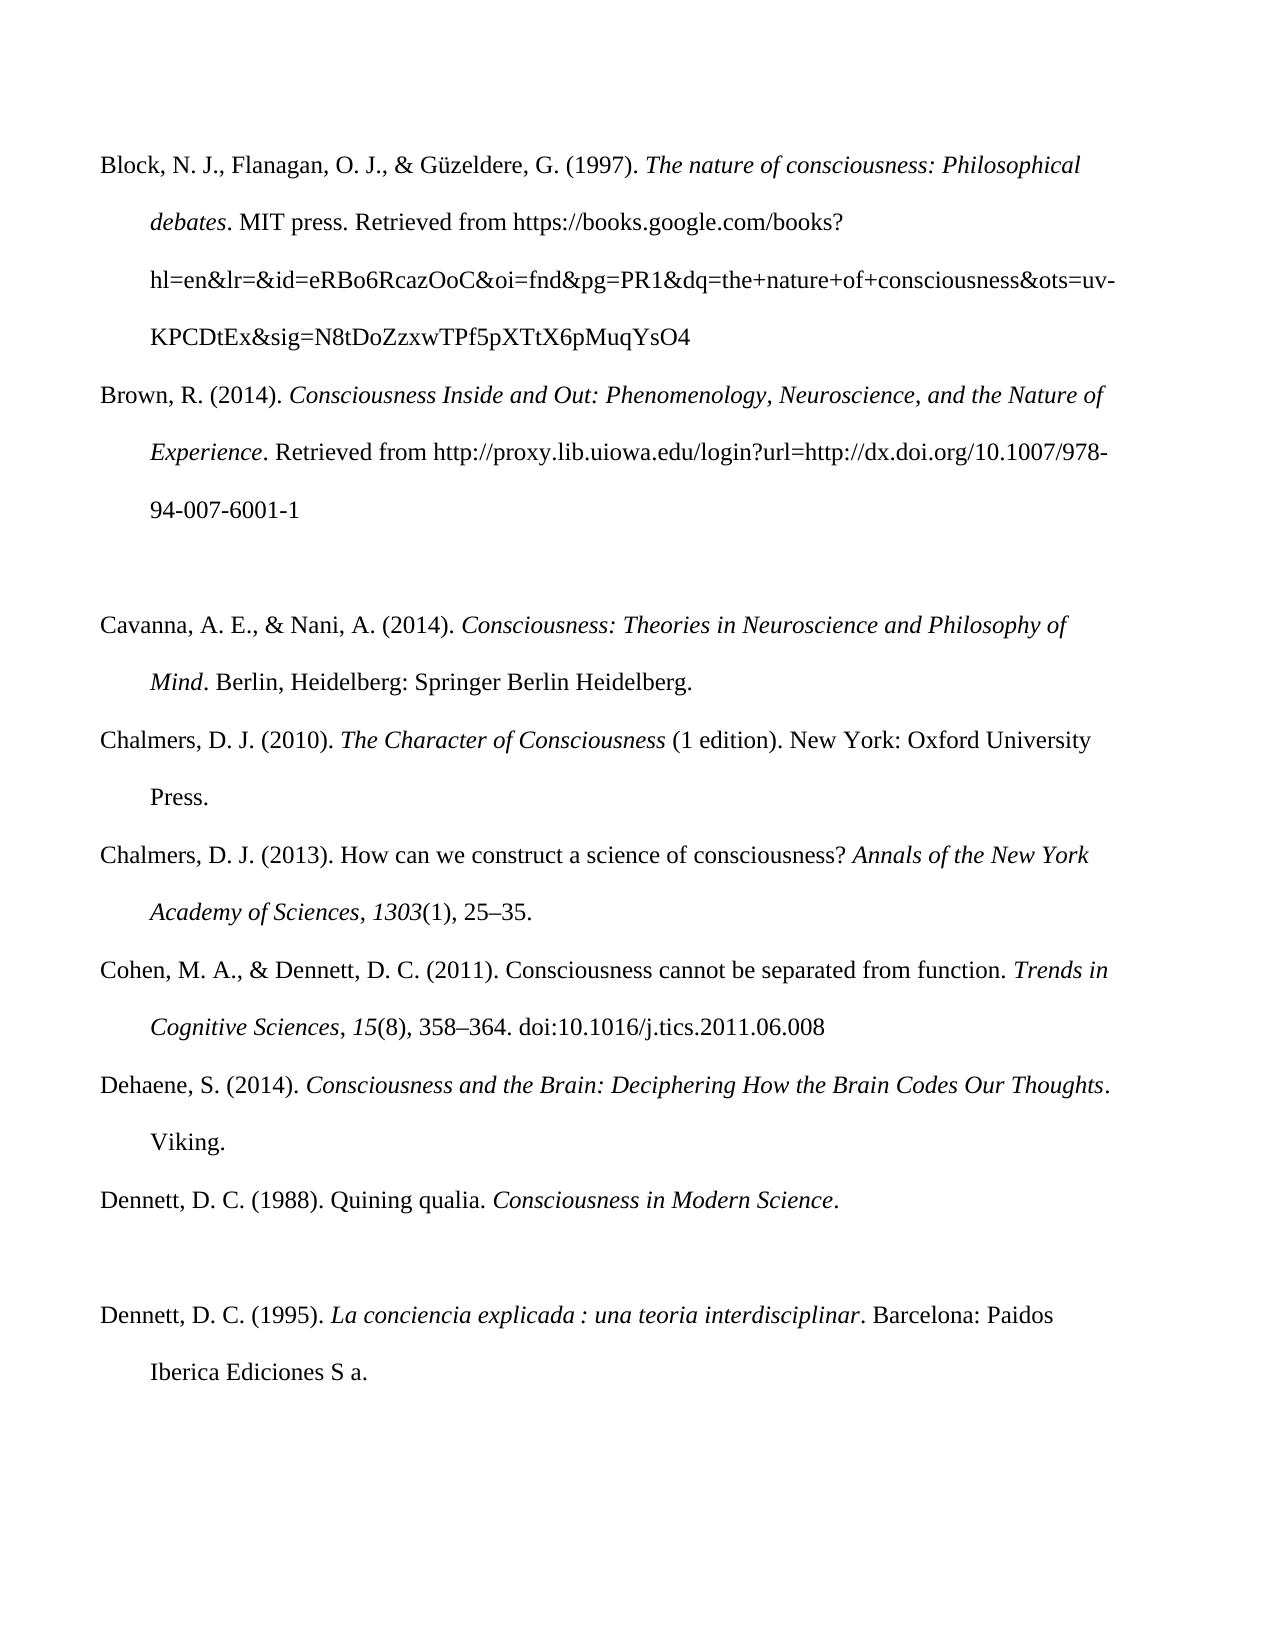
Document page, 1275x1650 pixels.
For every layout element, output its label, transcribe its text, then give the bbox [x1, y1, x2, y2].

text Chalmers, D. J. (2010). The Character of Consciousness (1 edition). New York: Oxford University Press. [100, 725, 1125, 811]
text Cohen, M. A., & Dennett, D. C. (2011). Consciousness cannot be separated from function. Trends in Cognitive Sciences, 15(8), 358–364. doi:10.1016/j.tics.2011.06.008 [100, 955, 1125, 1041]
text Chalmers, D. J. (2013). How can we construct a science of consciousness? Annals of the New York Academy of Sciences, 1303(1), 25–35. [100, 840, 1125, 926]
text Cavanna, A. E., & Nani, A. (2014). Consciousness: Theories in Neuroscience and Philosophy of Mind. Berlin, Heidelberg: Springer Berlin Heidelberg. [100, 610, 1125, 696]
text Brown, R. (2014). Consciousness Inside and Out: Phenomenology, Neuroscience, and the Nature of Experience. Retrieved from http://proxy.lib.uiowa.edu/login?url=http://dx.doi.org/10.1007/978-94-007-6001-1 [100, 380, 1125, 524]
text Dennett, D. C. (1995). La conciencia explicada : una teoria interdisciplinar. Barcelona: Paidos Iberica Ediciones S a. [100, 1300, 1125, 1386]
text Dehaene, S. (2014). Consciousness and the Brain: Deciphering How the Brain Codes Our Thoughts. Viking. [100, 1070, 1125, 1156]
text Dennett, D. C. (1988). Quining qualia. Consciousness in Modern Science. [100, 1185, 1125, 1214]
text Block, N. J., Flanagan, O. J., & Güzeldere, G. (1997). The nature of consciousness: Philosophical debates. MIT press. Retrieved from https://books.google.com/books?hl=en&lr=&id=eRBo6RcazOoC&oi=fnd&pg=PR1&dq=the+nature+of+consciousness&ots=uv-KPCDtEx&sig=N8tDoZzxwTPf5pXTtX6pMuqYsO4 [100, 150, 1125, 351]
